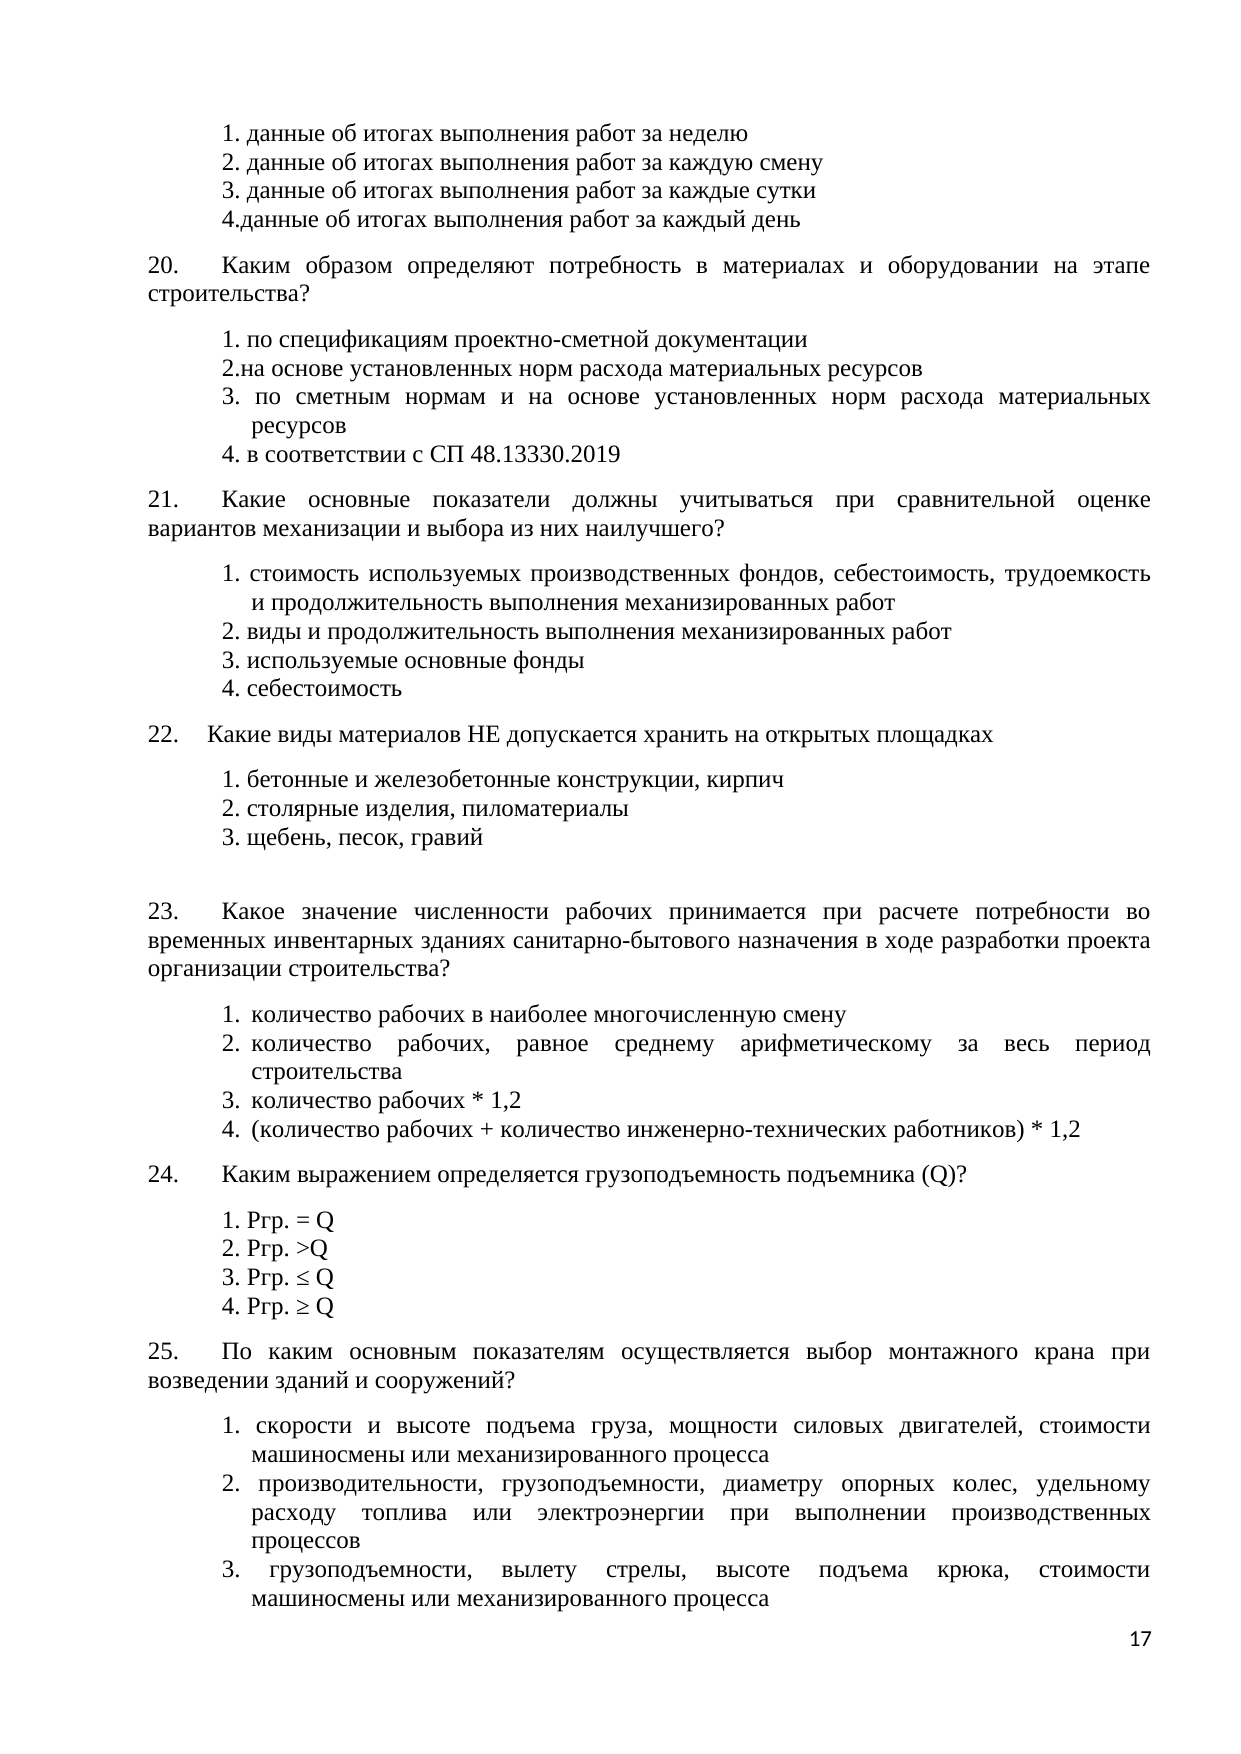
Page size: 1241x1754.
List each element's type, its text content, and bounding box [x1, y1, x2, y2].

text 4. Ргр. ≥ Q [222, 1291, 1152, 1320]
text 1. стоимость используемых производственных фондов, себестоимость, трудоемкость и продолжительность выполнения механизированных работ [222, 558, 1152, 616]
text 1. скорости и высоте подъема груза, мощности силовых двигателей, стоимости машиносмены или механизированного процесса [222, 1411, 1152, 1468]
list Каким образом определяют потребность в материалах и оборудовании на этапе строительства? [148, 250, 1152, 307]
text 1. Ргр. = Q [222, 1205, 1152, 1233]
list Каким выражением определяется грузоподъемность подъемника (Q)? [148, 1159, 1152, 1188]
text 3. используемые основные фонды [222, 645, 1152, 673]
text 2. количество рабочих, равное среднему арифметическому за весь период строительства [222, 1028, 1152, 1085]
text 2.на основе установленных норм расхода материальных ресурсов [222, 353, 1152, 381]
text 2. данные об итогах выполнения работ за каждую смену [222, 147, 1152, 176]
list Какое значение численности рабочих принимается при расчете потребности во временных инвентарных зданиях санитарно-бытового назначения в ходе разработки проекта организации строительства? [148, 896, 1152, 982]
text 3. Ргр. ≤ Q [222, 1262, 1152, 1291]
list Какие виды материалов НЕ допускается хранить на открытых площадках [148, 719, 1152, 748]
text 2. Ргр. >Q [222, 1233, 1152, 1262]
text 2. виды и продолжительность выполнения механизированных работ [222, 616, 1152, 645]
text 3. по сметным нормам и на основе установленных норм расхода материальных ресурсов [222, 381, 1152, 439]
list Какие основные показатели должны учитываться при сравнительной оценке вариантов механизации и выбора из них наилучшего? [148, 484, 1152, 542]
text 3. грузоподъемности, вылету стрелы, высоте подъема крюка, стоимости машиносмены или механизированного процесса [222, 1554, 1152, 1612]
text 4. (количество рабочих + количество инженерно-технических работников) * 1,2 [222, 1114, 1152, 1143]
list По каким основным показателям осуществляется выбор монтажного крана при возведении зданий и сооружений? [148, 1336, 1152, 1394]
text 4.данные об итогах выполнения работ за каждый день [222, 204, 1152, 233]
text 2. производительности, грузоподъемности, диаметру опорных колес, удельному расходу топлива или электроэнергии при выполнении производственных процессов [222, 1468, 1152, 1554]
text 4. себестоимость [222, 673, 1152, 702]
text 2. столярные изделия, пиломатериалы [222, 793, 1152, 822]
text 1. бетонные и железобетонные конструкции, кирпич [222, 764, 1152, 793]
text 1. данные об итогах выполнения работ за неделю [222, 118, 1152, 147]
text 3. количество рабочих * 1,2 [222, 1085, 1152, 1114]
text 3. щебень, песок, гравий [222, 822, 1152, 851]
text 1. количество рабочих в наиболее многочисленную смену [222, 999, 1152, 1028]
text 1. по спецификациям проектно-сметной документации [222, 324, 1152, 353]
text 4. в соответствии с СП 48.13330.2019 [222, 439, 1152, 468]
text 3. данные об итогах выполнения работ за каждые сутки [222, 176, 1152, 204]
